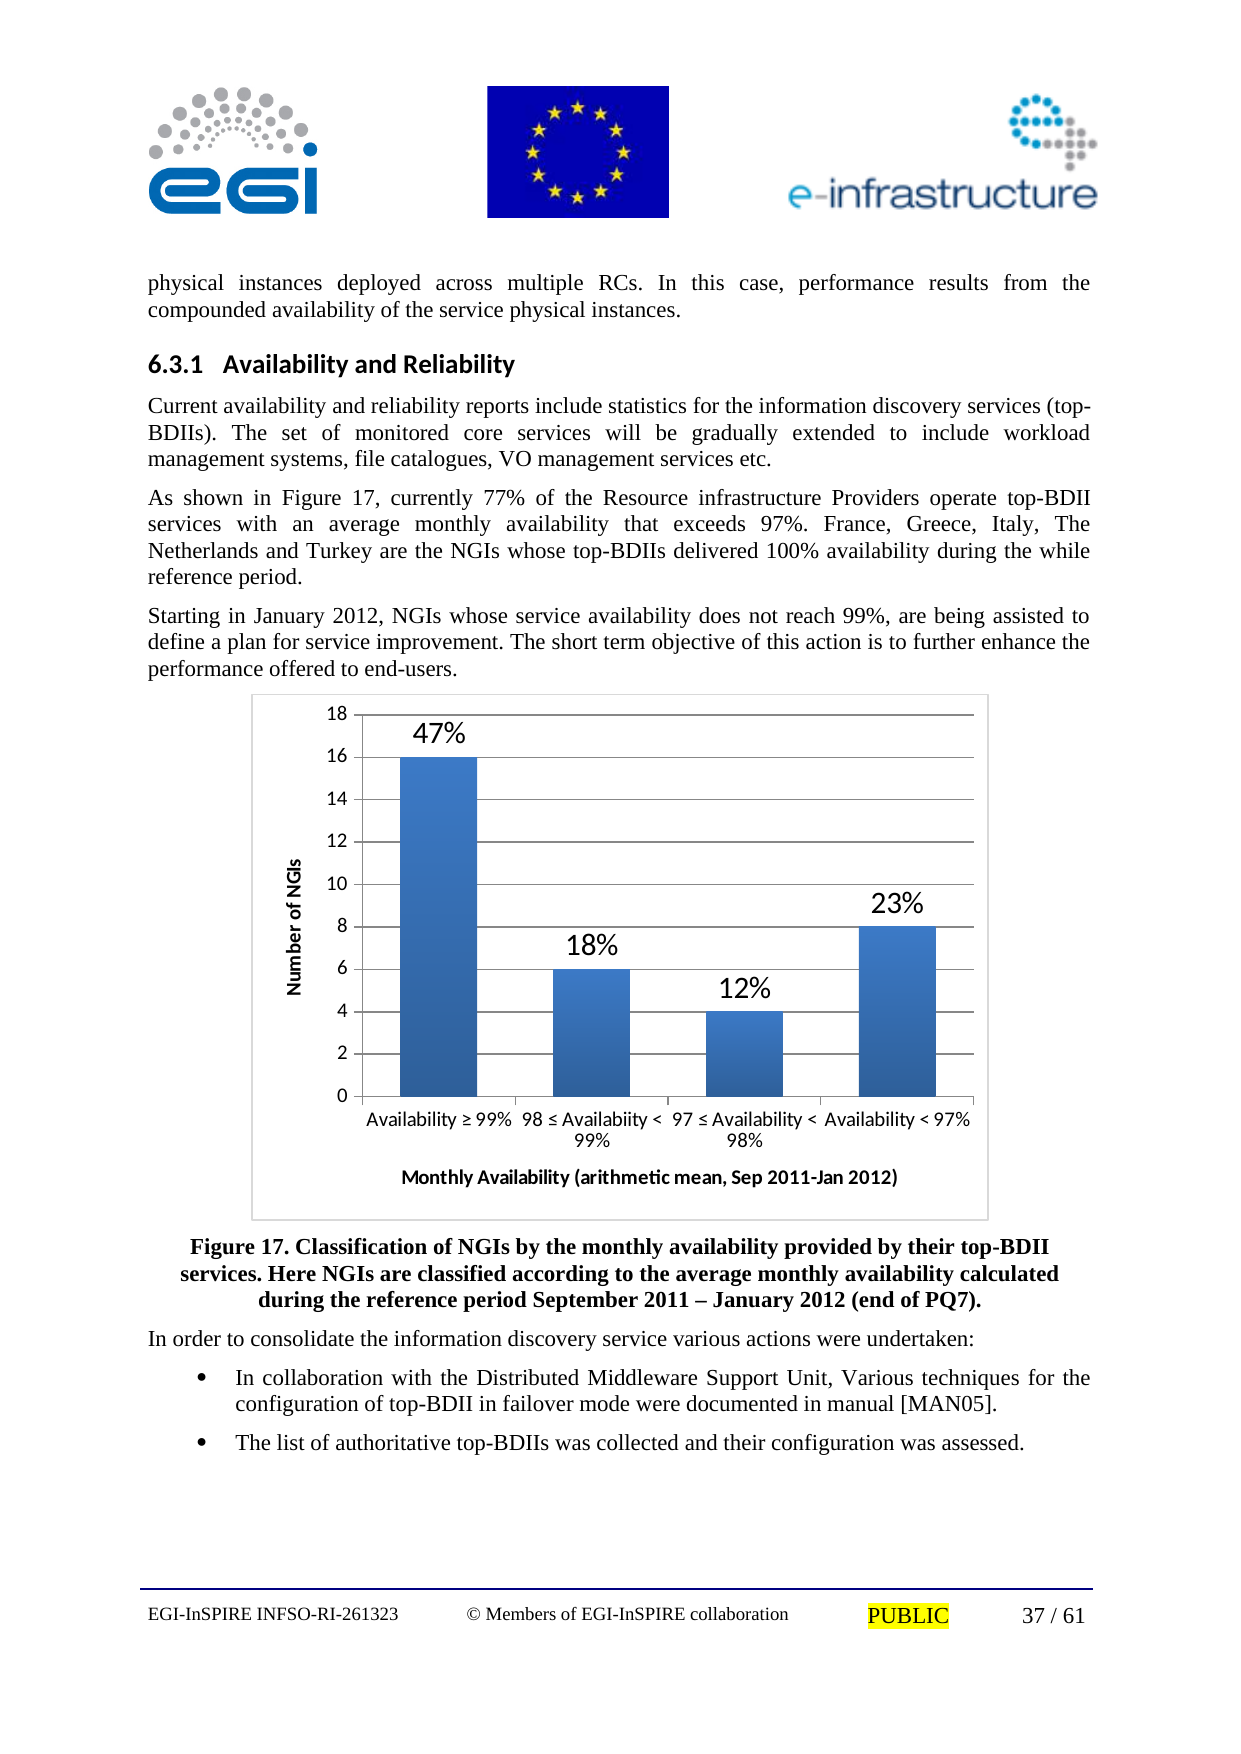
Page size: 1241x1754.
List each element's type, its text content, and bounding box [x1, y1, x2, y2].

text In order to consolidate the information discovery service various actions were undertaken: [148, 1325, 1092, 1351]
text Figure 17. Classification of NGIs by the monthly availability provided by their top-BDII services. Here NGIs are classified according to the average monthly availability calculated during the reference period September 2011 – January 2012 (end of PQ7). [148, 1233, 1092, 1312]
list In collaboration with the Distributed Middleware Support Unit, Various techniques for the configuration of top-BDII in failover mode were documented in manual [MAN05]. [198, 1364, 1092, 1416]
text As shown in Figure 17, currently 77% of the Resource infrastructure Providers operate top-BDII services with an average monthly availability that exceeds 97%. France, Greece, Italy, The Netherlands and Turkey are the NGIs whose top-BDIIs delivered 100% availability during the while reference period. [148, 484, 1092, 589]
subtitle Availability and Reliability [148, 347, 1092, 380]
picture [781, 86, 1106, 218]
picture [487, 86, 669, 218]
text Starting in January 2012, NGIs whose service availability does not reach 99%, are being assisted to define a plan for service improvement. The short term objective of this action is to further enhance the performance offered to end-users. [148, 602, 1092, 681]
text Current availability and reliability reports include statistics for the information discovery services (top-BDIIs). The set of monitored core services will be gradually extended to include workload management systems, file catalogues, VO management services etc. [148, 392, 1092, 472]
list The list of authoritative top-BDIIs was collected and their configuration was assessed. [198, 1429, 1092, 1455]
picture [147, 86, 319, 216]
